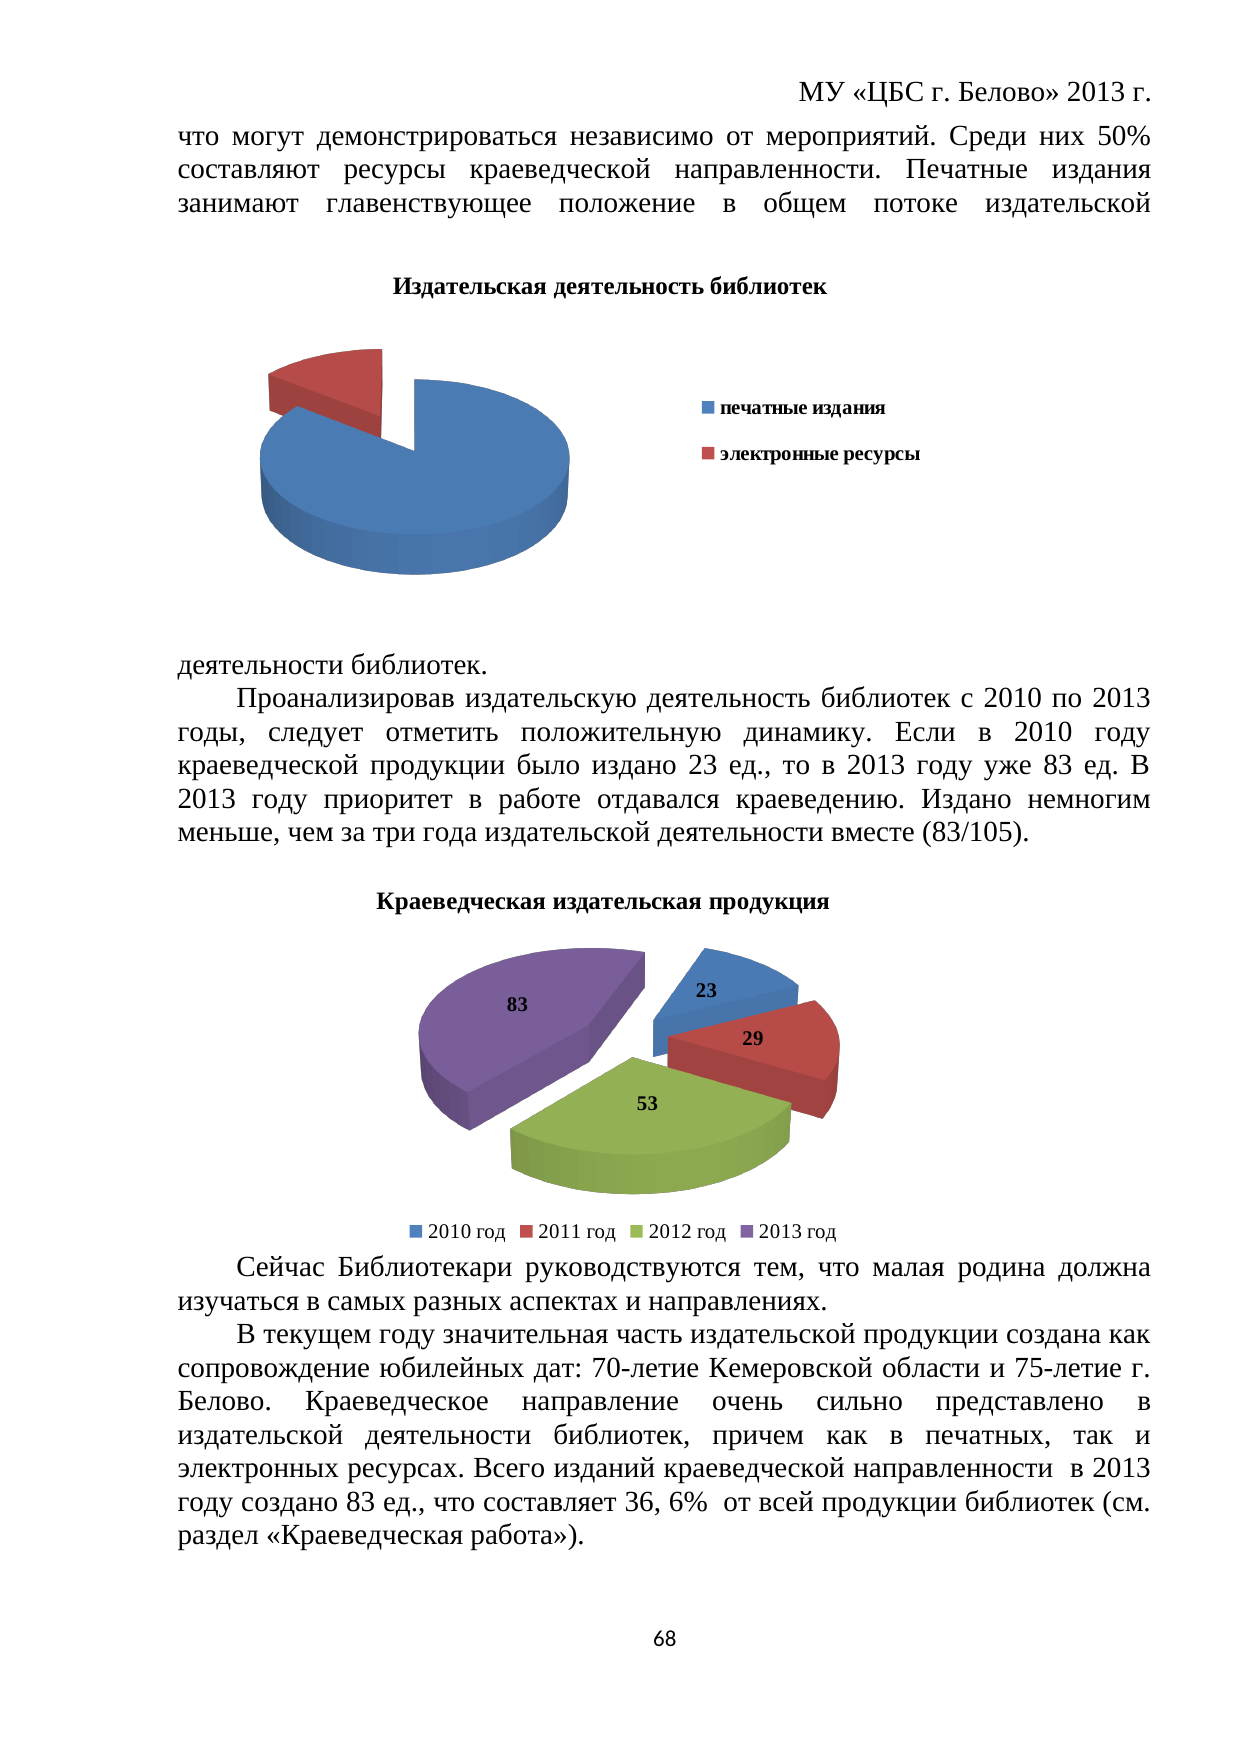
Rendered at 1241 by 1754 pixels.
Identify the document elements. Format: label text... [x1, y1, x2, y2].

text В текущем году значительная часть издательской продукции создана как сопровождение юбилейных дат: 70-летие Кемеровской области и 75-летие г. Белово. Краеведческое направление очень сильно представлено в издательской деятельности библиотек, причем как в печатных, так и электронных ресурсах. Всего изданий краеведческой направленности в 2013 году создано 83 ед., что составляет 36, 6% от всей продукции библиотек (см. раздел «Краеведческая работа»). [177, 1316, 1152, 1551]
text Проанализировав издательскую деятельность библиотек с 2010 по 2013 годы, следует отметить положительную динамику. Если в 2010 году краеведческой продукции было издано 23 ед., то в 2013 году уже 83 ед. В 2013 году приоритет в работе отдавался краеведению. Издано немногим меньше, чем за три года издательской деятельности вместе (83/105). [177, 680, 1152, 848]
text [177, 118, 1152, 680]
text Сейчас Библиотекари руководствуются тем, что малая родина должна изучаться в самых разных аспектах и направлениях. [177, 848, 1152, 1316]
